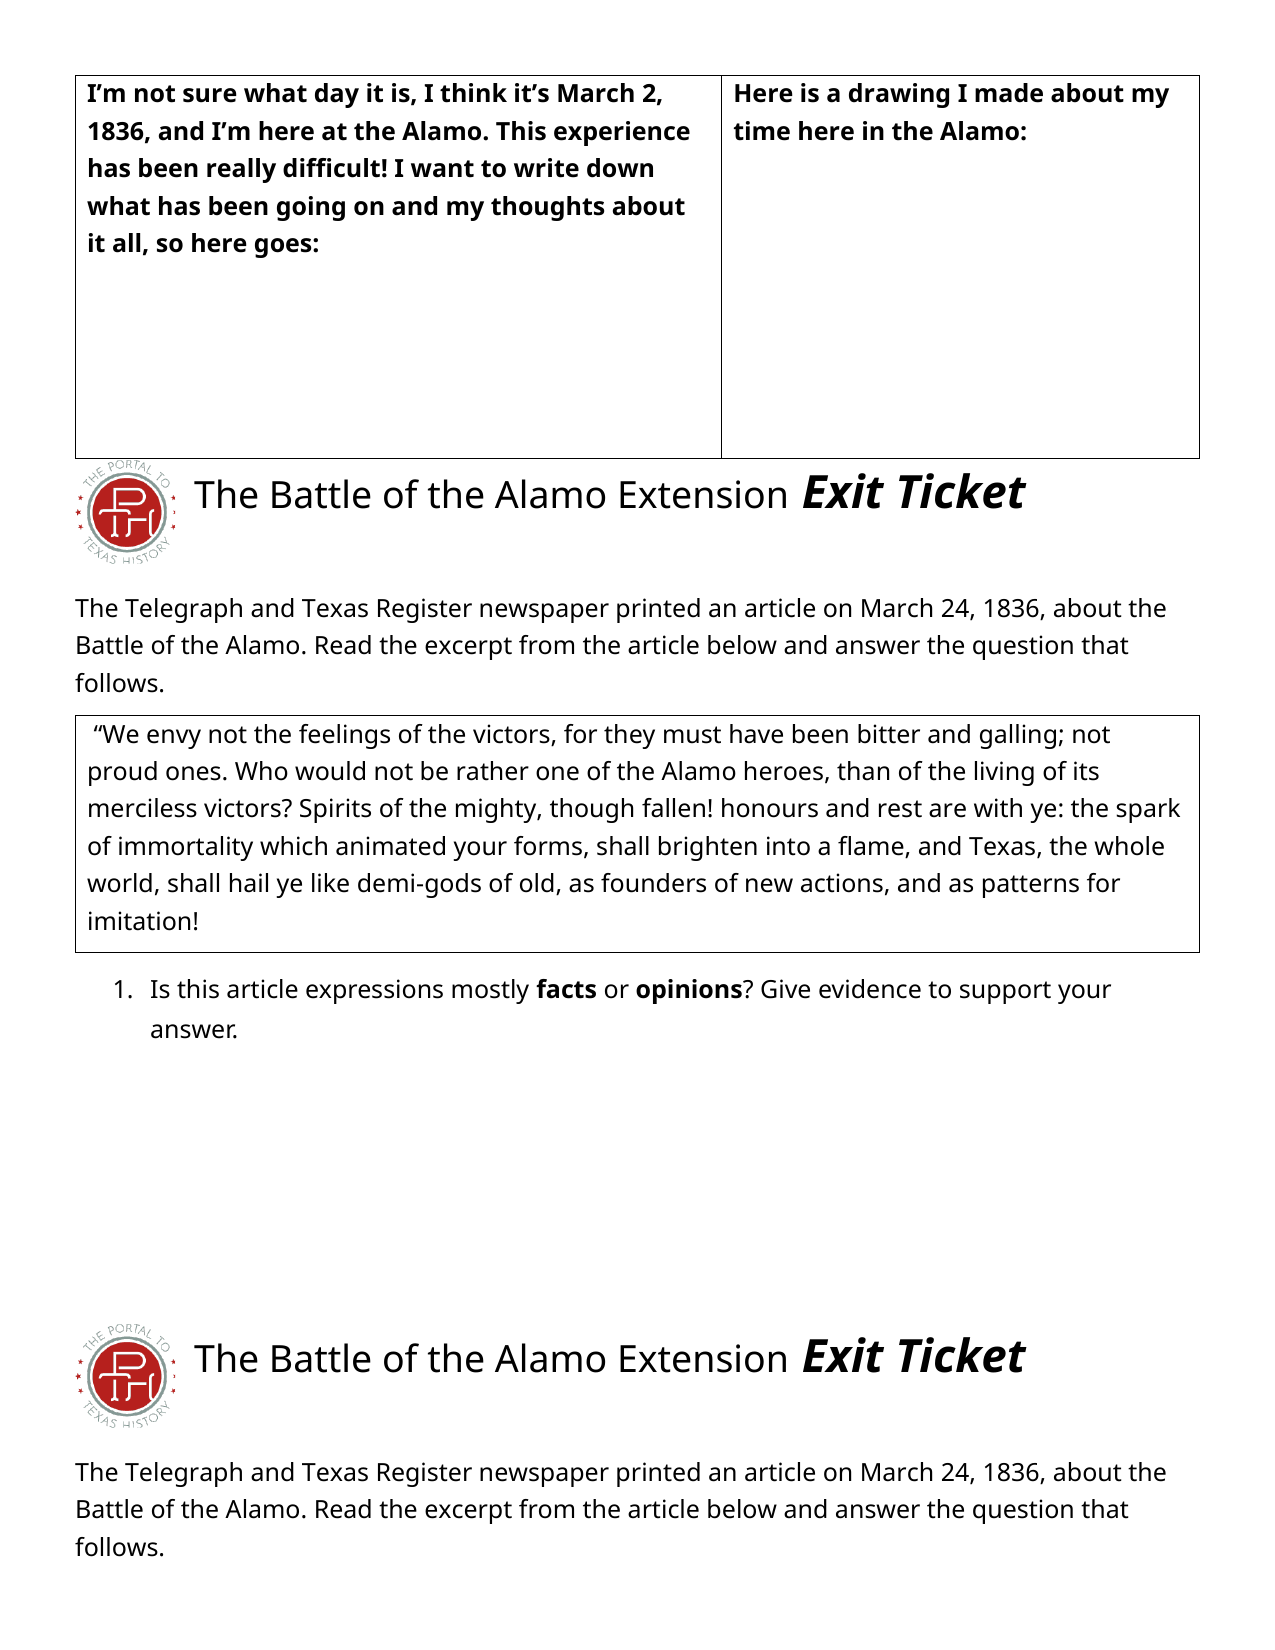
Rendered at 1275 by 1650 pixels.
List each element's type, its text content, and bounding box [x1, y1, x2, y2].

table_header “We envy not the feelings of the victors, for they must have been bitter and galling; not proud ones. Who would not be rather one of the Alamo heroes, than of the living of its merciless victors? Spirits of the mighty, though fallen! honours and rest are with ye: the spark of immortality which animated your forms, shall brighten into a flame, and Texas, the whole world, shall hail ye like demi-gods of old, as founders of new actions, and as patterns for imitation! [76, 716, 1199, 952]
picture [75, 1324, 176, 1428]
table_header Here is a drawing I made about my time here in the Alamo: [722, 76, 1199, 458]
text The Telegraph and Texas Register newspaper printed an article on March 24, 1836, about the Battle of the Alamo. Read the excerpt from the article below and answer the question that follows. [75, 1455, 1200, 1564]
picture [75, 460, 176, 564]
list Is this article expressions mostly facts or opinions? Give evidence to support your answer. [112, 972, 1200, 1045]
text The Battle of the Alamo Extension Exit Ticket [75, 1323, 1200, 1386]
text The Battle of the Alamo Extension Exit Ticket [75, 459, 1200, 522]
text The Telegraph and Texas Register newspaper printed an article on March 24, 1836, about the Battle of the Alamo. Read the excerpt from the article below and answer the question that follows. [75, 591, 1200, 699]
table_header I’m not sure what day it is, I think it’s March 2, 1836, and I’m here at the Alamo. This experience has been really difficult! I want to write down what has been going on and my thoughts about it all, so here goes: [76, 76, 721, 458]
